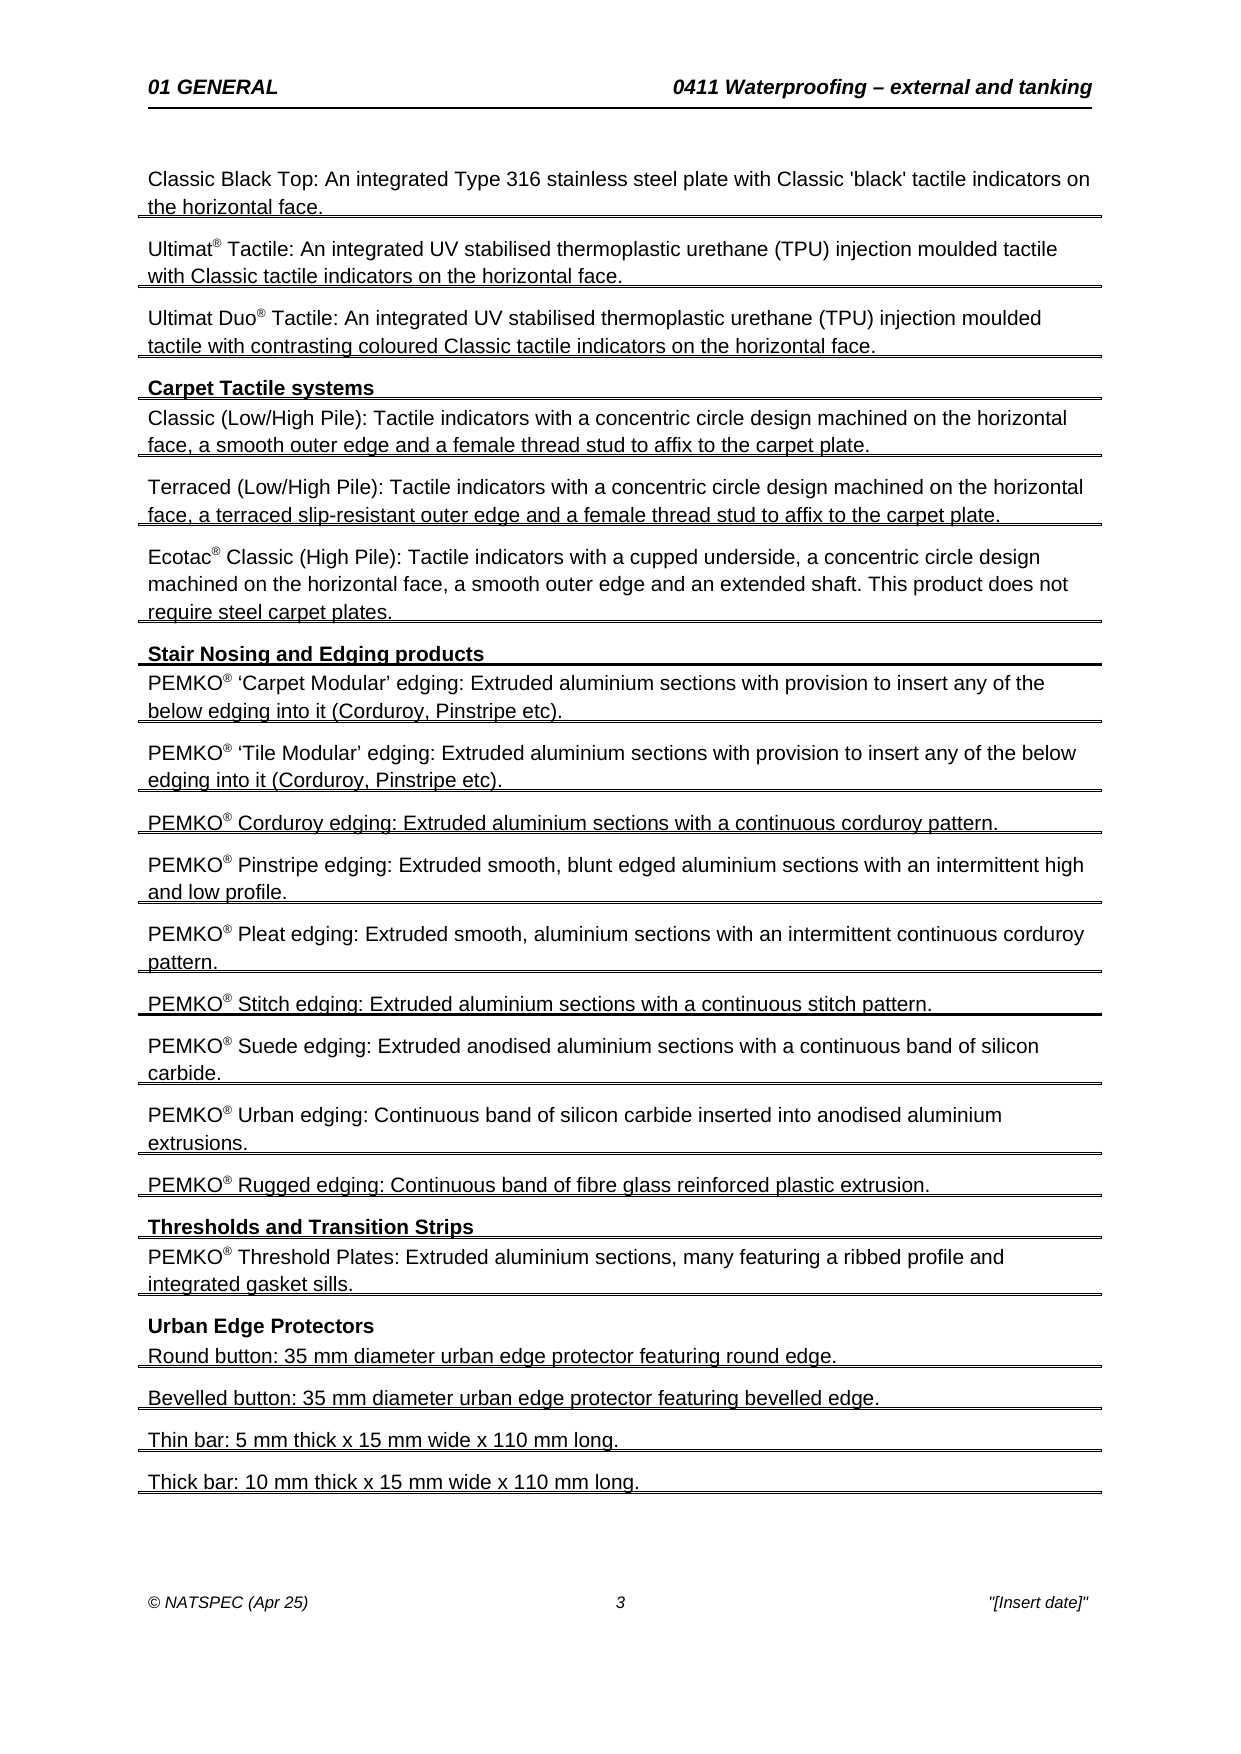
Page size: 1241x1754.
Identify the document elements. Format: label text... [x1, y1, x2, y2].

text Classic (Low/High Pile): Tactile indicators with a concentric circle design machined on the horizontal face, a smooth outer edge and a female thread stud to affix to the carpet plate. [148, 405, 1092, 454]
text Classic Black Top: An integrated Type 316 stainless steel plate with Classic 'black' tactile indicators on the horizontal face. [148, 167, 1092, 215]
subtitle Thresholds and Transition Strips [148, 1215, 1092, 1236]
text PEMKO® Stitch edging: Extruded aluminium sections with a continuous stitch pattern. [148, 992, 1092, 1013]
text PEMKO® Pinstripe edging: Extruded smooth, blunt edged aluminium sections with an intermittent high and low profile. [148, 852, 1092, 901]
text PEMKO® ‘Carpet Modular’ edging: Extruded aluminium sections with provision to insert any of the below edging into it (Corduroy, Pinstripe etc). [148, 671, 1092, 720]
subtitle Carpet Tactile systems [148, 376, 1092, 397]
text PEMKO® Urban edging: Continuous band of silicon carbide inserted into anodised aluminium extrusions. [148, 1103, 1092, 1152]
text PEMKO® Suede edging: Extruded anodised aluminium sections with a continuous band of silicon carbide. [148, 1034, 1092, 1082]
subtitle Stair Nosing and Edging products [148, 642, 1092, 663]
text Thin bar: 5 mm thick x 15 mm wide x 110 mm long. [148, 1428, 1092, 1449]
text PEMKO® Corduroy edging: Extruded aluminium sections with a continuous corduroy pattern. [148, 810, 1092, 831]
text PEMKO® Pleat edging: Extruded smooth, aluminium sections with an intermittent continuous corduroy pattern. [148, 922, 1092, 970]
text Round button: 35 mm diameter urban edge protector featuring round edge. [148, 1344, 1092, 1365]
text Terraced (Low/High Pile): Tactile indicators with a concentric circle design machined on the horizontal face, a terraced slip-resistant outer edge and a female thread stud to affix to the carpet plate. [148, 475, 1092, 523]
subtitle Urban Edge Protectors [148, 1314, 1092, 1338]
text Thick bar: 10 mm thick x 15 mm wide x 110 mm long. [148, 1470, 1092, 1491]
text PEMKO® Threshold Plates: Extruded aluminium sections, many featuring a ribbed profile and integrated gasket sills. [148, 1244, 1092, 1293]
text PEMKO® ‘Tile Modular’ edging: Extruded aluminium sections with provision to insert any of the below edging into it (Corduroy, Pinstripe etc). [148, 741, 1092, 789]
text Ecotac® Classic (High Pile): Tactile indicators with a cupped underside, a concentric circle design machined on the horizontal face, a smooth outer edge and an extended shaft. This product does not require steel carpet plates. [148, 544, 1092, 620]
text Ultimat Duo® Tactile: An integrated UV stabilised thermoplastic urethane (TPU) injection moulded tactile with contrasting coloured Classic tactile indicators on the horizontal face. [148, 306, 1092, 355]
text Bevelled button: 35 mm diameter urban edge protector featuring bevelled edge. [148, 1386, 1092, 1407]
text Ultimat® Tactile: An integrated UV stabilised thermoplastic urethane (TPU) injection moulded tactile with Classic tactile indicators on the horizontal face. [148, 237, 1092, 285]
text PEMKO® Rugged edging: Continuous band of fibre glass reinforced plastic extrusion. [148, 1173, 1092, 1194]
